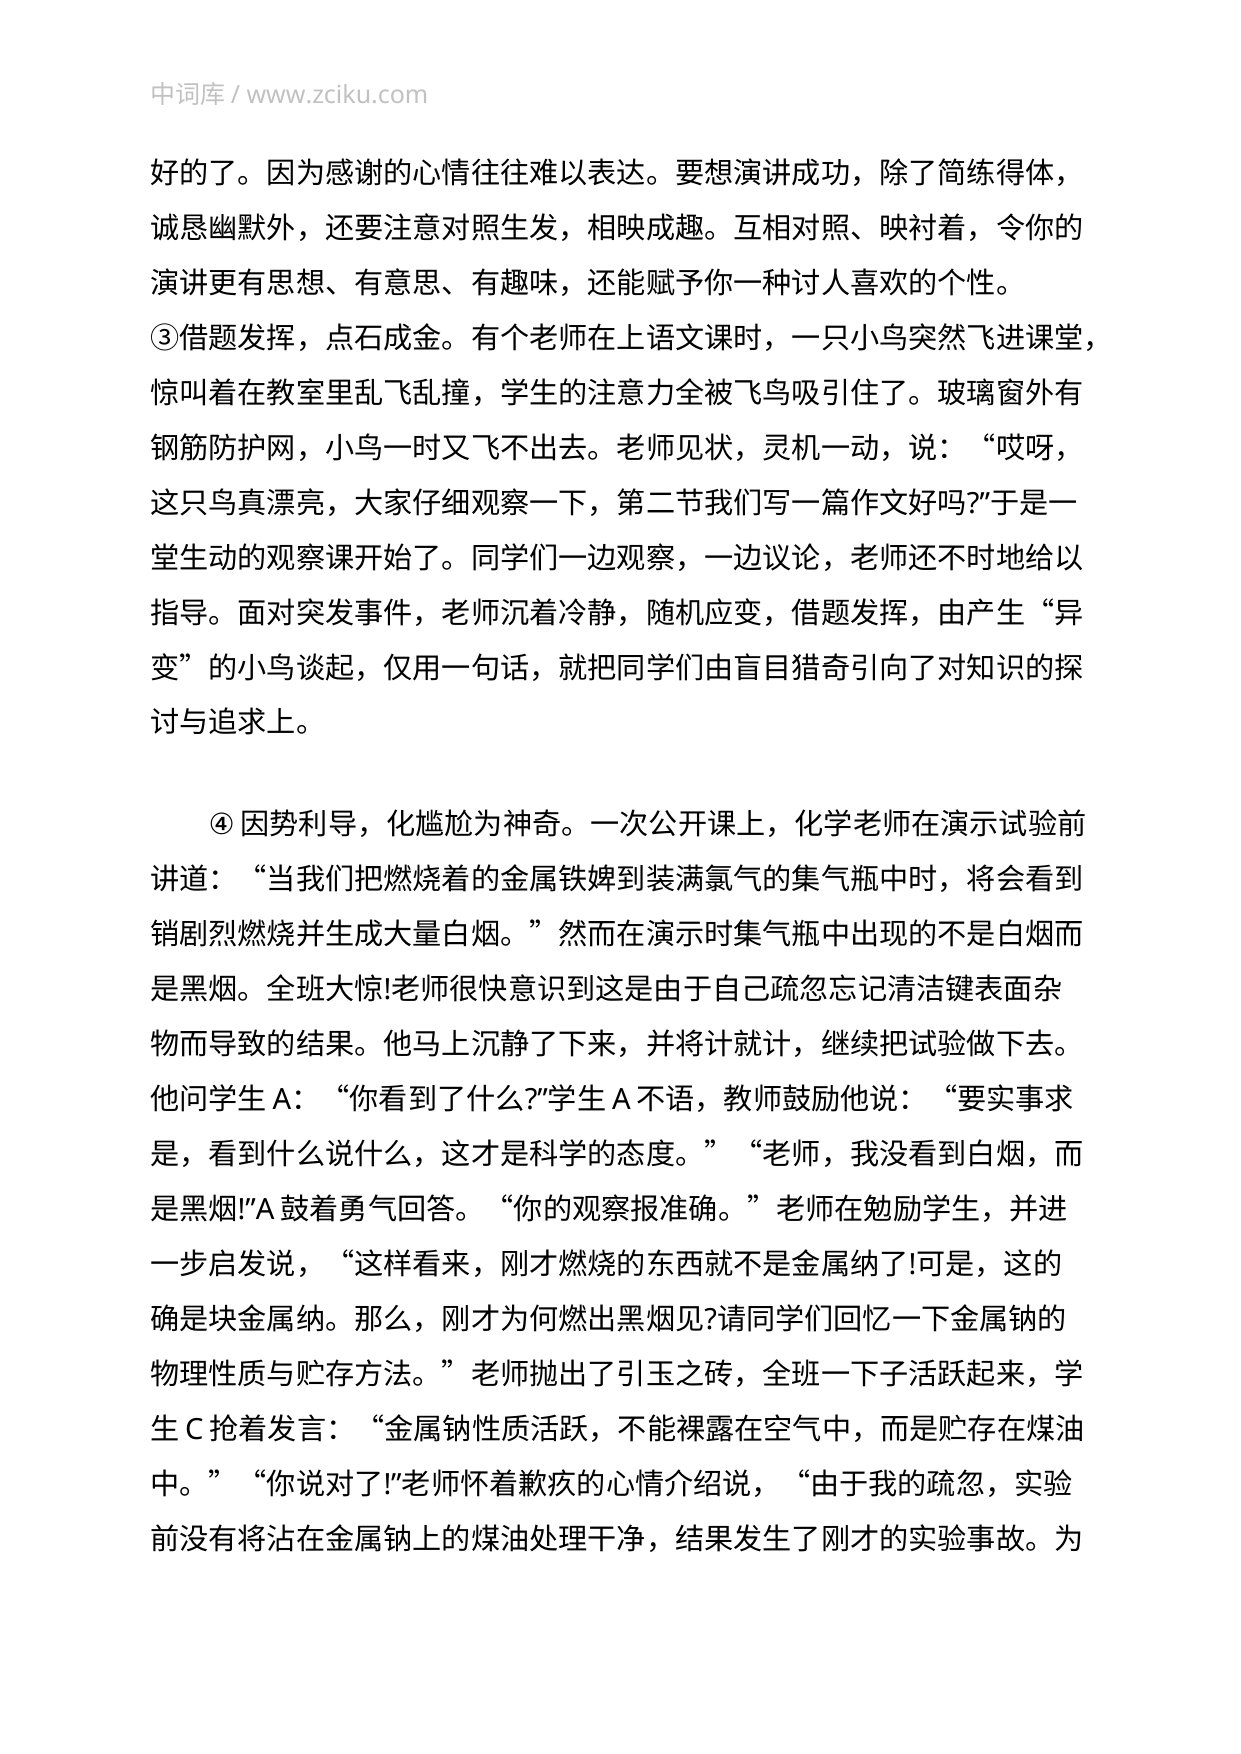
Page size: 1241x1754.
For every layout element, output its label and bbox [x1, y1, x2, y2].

text [150, 150, 1090, 741]
text [150, 801, 1090, 1558]
